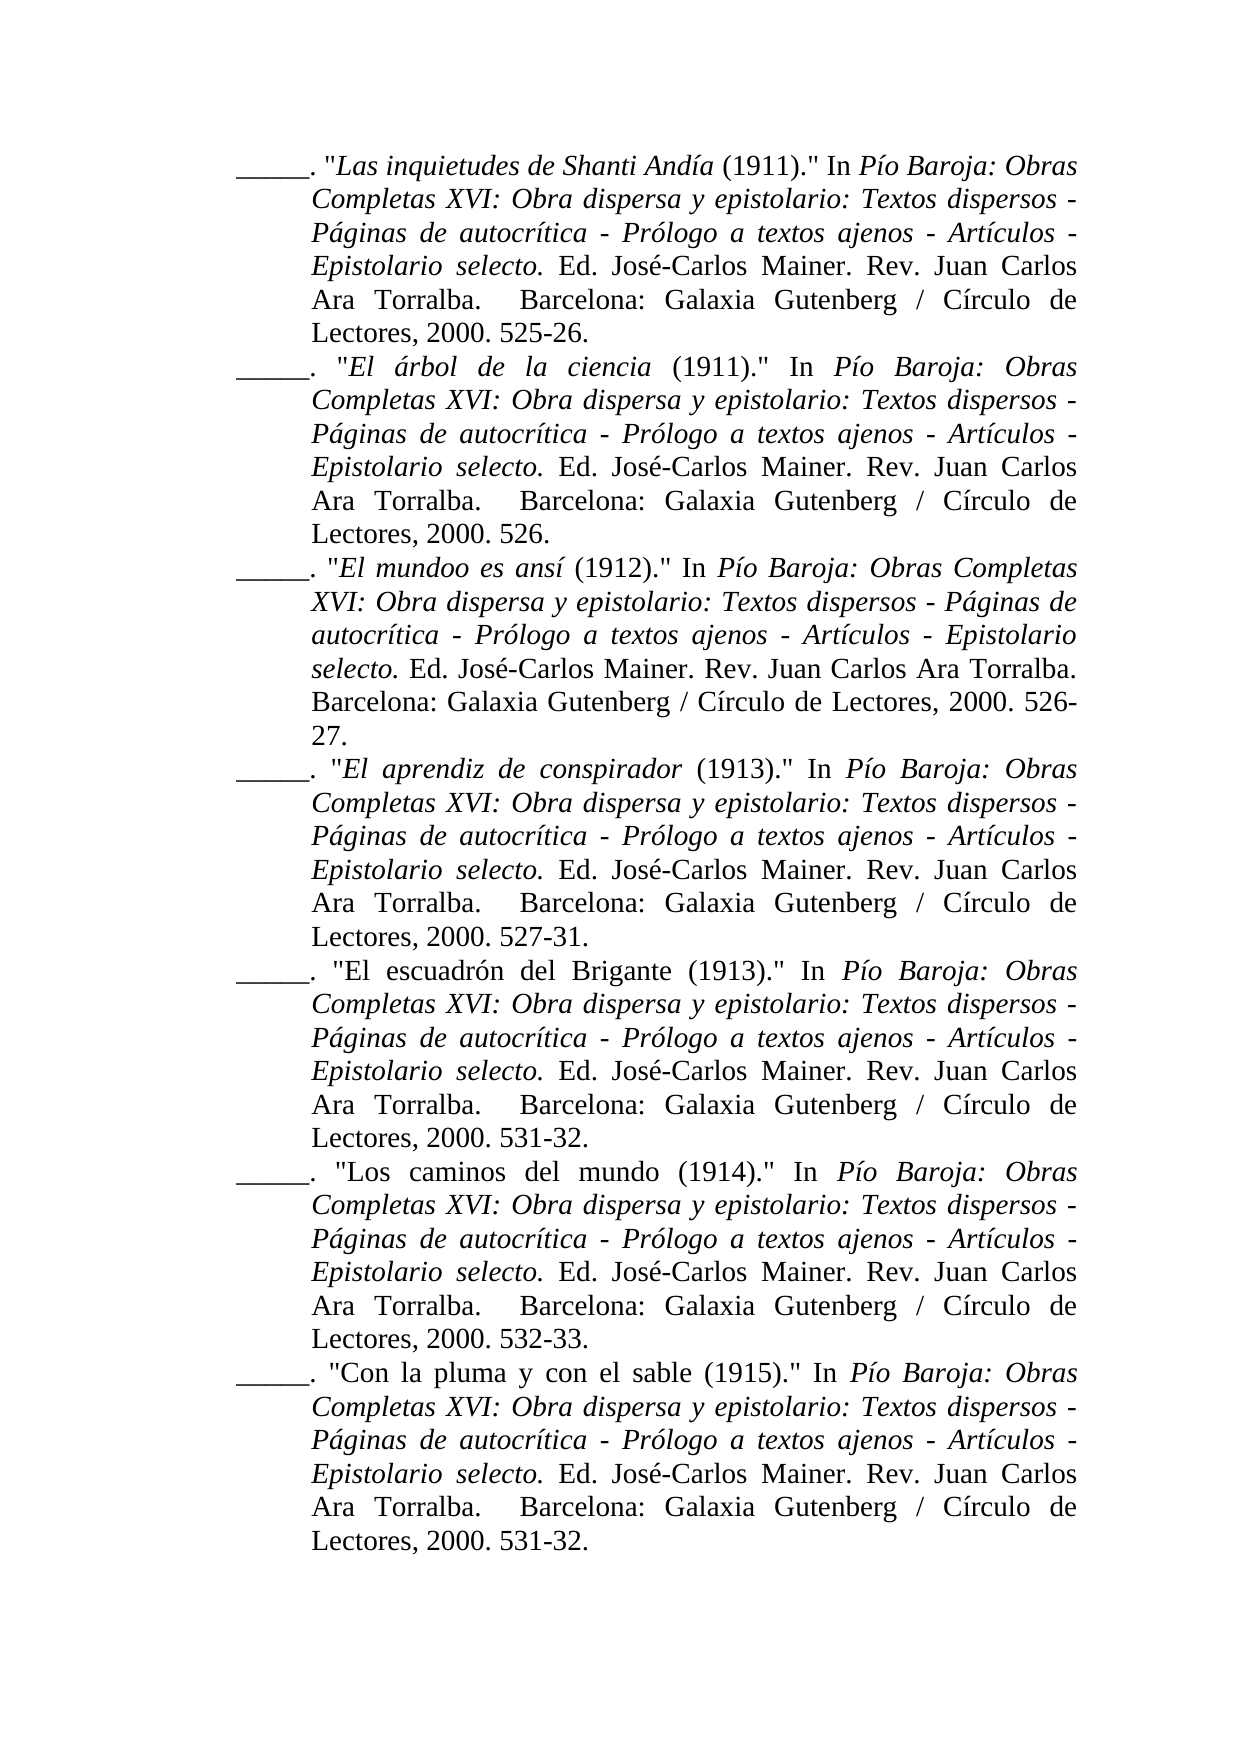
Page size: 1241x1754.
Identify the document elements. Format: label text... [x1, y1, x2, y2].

text _____. "El aprendiz de conspirador (1913)." In Pío Baroja: Obras Completas XVI: Obra dispersa y epistolario: Textos dispersos - Páginas de autocrítica - Prólogo a textos ajenos - Artículos - Epistolario selecto. Ed. José-Carlos Mainer. Rev. Juan Carlos Ara Torralba. Barcelona: Galaxia Gutenberg / Círculo de Lectores, 2000. 527-31. [236, 751, 1078, 953]
text _____. "Con la pluma y con el sable (1915)." In Pío Baroja: Obras Completas XVI: Obra dispersa y epistolario: Textos dispersos - Páginas de autocrítica - Prólogo a textos ajenos - Artículos - Epistolario selecto. Ed. José-Carlos Mainer. Rev. Juan Carlos Ara Torralba. Barcelona: Galaxia Gutenberg / Círculo de Lectores, 2000. 531-32. [236, 1355, 1078, 1556]
text _____. "Los caminos del mundo (1914)." In Pío Baroja: Obras Completas XVI: Obra dispersa y epistolario: Textos dispersos - Páginas de autocrítica - Prólogo a textos ajenos - Artículos - Epistolario selecto. Ed. José-Carlos Mainer. Rev. Juan Carlos Ara Torralba. Barcelona: Galaxia Gutenberg / Círculo de Lectores, 2000. 532-33. [236, 1154, 1078, 1355]
text _____. "El escuadrón del Brigante (1913)." In Pío Baroja: Obras Completas XVI: Obra dispersa y epistolario: Textos dispersos - Páginas de autocrítica - Prólogo a textos ajenos - Artículos - Epistolario selecto. Ed. José-Carlos Mainer. Rev. Juan Carlos Ara Torralba. Barcelona: Galaxia Gutenberg / Círculo de Lectores, 2000. 531-32. [236, 953, 1078, 1154]
text _____. "El mundoo es ansí (1912)." In Pío Baroja: Obras Completas XVI: Obra dispersa y epistolario: Textos dispersos - Páginas de autocrítica - Prólogo a textos ajenos - Artículos - Epistolario selecto. Ed. José-Carlos Mainer. Rev. Juan Carlos Ara Torralba. Barcelona: Galaxia Gutenberg / Círculo de Lectores, 2000. 526-27. [236, 550, 1078, 751]
text _____. "El árbol de la ciencia (1911)." In Pío Baroja: Obras Completas XVI: Obra dispersa y epistolario: Textos dispersos - Páginas de autocrítica - Prólogo a textos ajenos - Artículos - Epistolario selecto. Ed. José-Carlos Mainer. Rev. Juan Carlos Ara Torralba. Barcelona: Galaxia Gutenberg / Círculo de Lectores, 2000. 526. [236, 349, 1078, 550]
text _____. "Las inquietudes de Shanti Andía (1911)." In Pío Baroja: Obras Completas XVI: Obra dispersa y epistolario: Textos dispersos - Páginas de autocrítica - Prólogo a textos ajenos - Artículos - Epistolario selecto. Ed. José-Carlos Mainer. Rev. Juan Carlos Ara Torralba. Barcelona: Galaxia Gutenberg / Círculo de Lectores, 2000. 525-26. [236, 148, 1078, 349]
